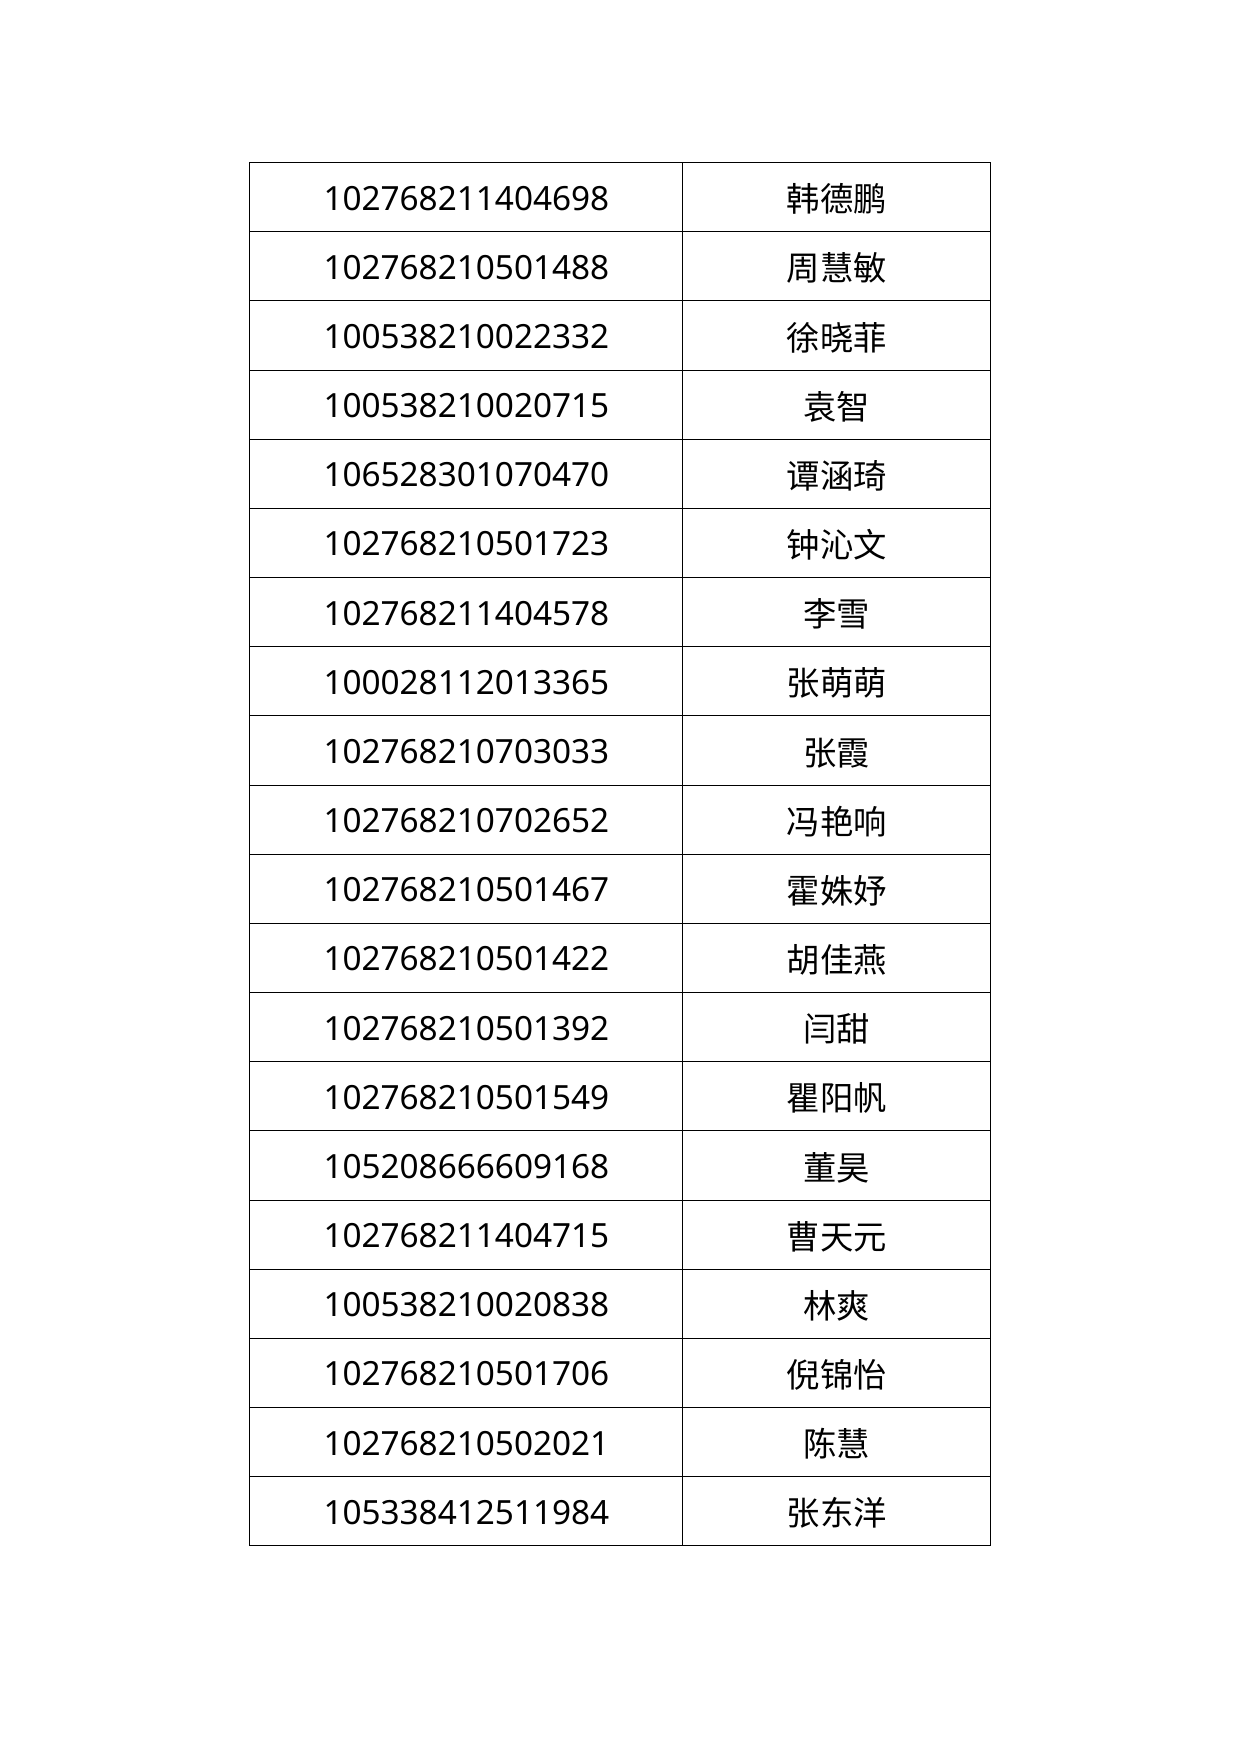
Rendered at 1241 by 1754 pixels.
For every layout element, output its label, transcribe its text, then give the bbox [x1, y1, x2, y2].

table_cell 董昊 [683, 1131, 990, 1199]
table_cell 102768210501422 [250, 924, 682, 992]
table_cell 105208666609168 [250, 1131, 682, 1199]
table_cell 张东洋 [683, 1477, 990, 1545]
table_cell 100538210022332 [250, 301, 682, 369]
table_cell 102768211404715 [250, 1201, 682, 1269]
table_cell 102768211404578 [250, 578, 682, 646]
table_cell 周慧敏 [683, 232, 990, 300]
table_cell 102768210501549 [250, 1062, 682, 1130]
table_cell 倪锦怡 [683, 1339, 990, 1407]
table_cell 林爽 [683, 1270, 990, 1338]
table_cell 张霞 [683, 716, 990, 784]
table_cell 瞿阳帆 [683, 1062, 990, 1130]
table_cell 胡佳燕 [683, 924, 990, 992]
table_cell 102768210502021 [250, 1408, 682, 1476]
table_cell 冯艳响 [683, 786, 990, 854]
table_cell 曹天元 [683, 1201, 990, 1269]
table_cell 102768210501723 [250, 509, 682, 577]
table_cell 陈慧 [683, 1408, 990, 1476]
table_cell 102768210501488 [250, 232, 682, 300]
table_cell 105338412511984 [250, 1477, 682, 1545]
table_cell 102768210501467 [250, 855, 682, 923]
table_cell 钟沁文 [683, 509, 990, 577]
table_cell 102768210501706 [250, 1339, 682, 1407]
table_cell 谭涵琦 [683, 440, 990, 508]
table_cell 100028112013365 [250, 647, 682, 715]
table_cell 102768210702652 [250, 786, 682, 854]
table_cell 100538210020838 [250, 1270, 682, 1338]
table_cell 袁智 [683, 371, 990, 439]
table_cell 霍姝妤 [683, 855, 990, 923]
table_cell 102768210703033 [250, 716, 682, 784]
table_cell 韩德鹏 [683, 163, 990, 231]
table_cell 闫甜 [683, 993, 990, 1061]
table_cell 李雪 [683, 578, 990, 646]
table_cell 100538210020715 [250, 371, 682, 439]
table_cell 徐晓菲 [683, 301, 990, 369]
table_cell 106528301070470 [250, 440, 682, 508]
table_cell 张萌萌 [683, 647, 990, 715]
table_cell 102768210501392 [250, 993, 682, 1061]
table_cell 102768211404698 [250, 163, 682, 231]
